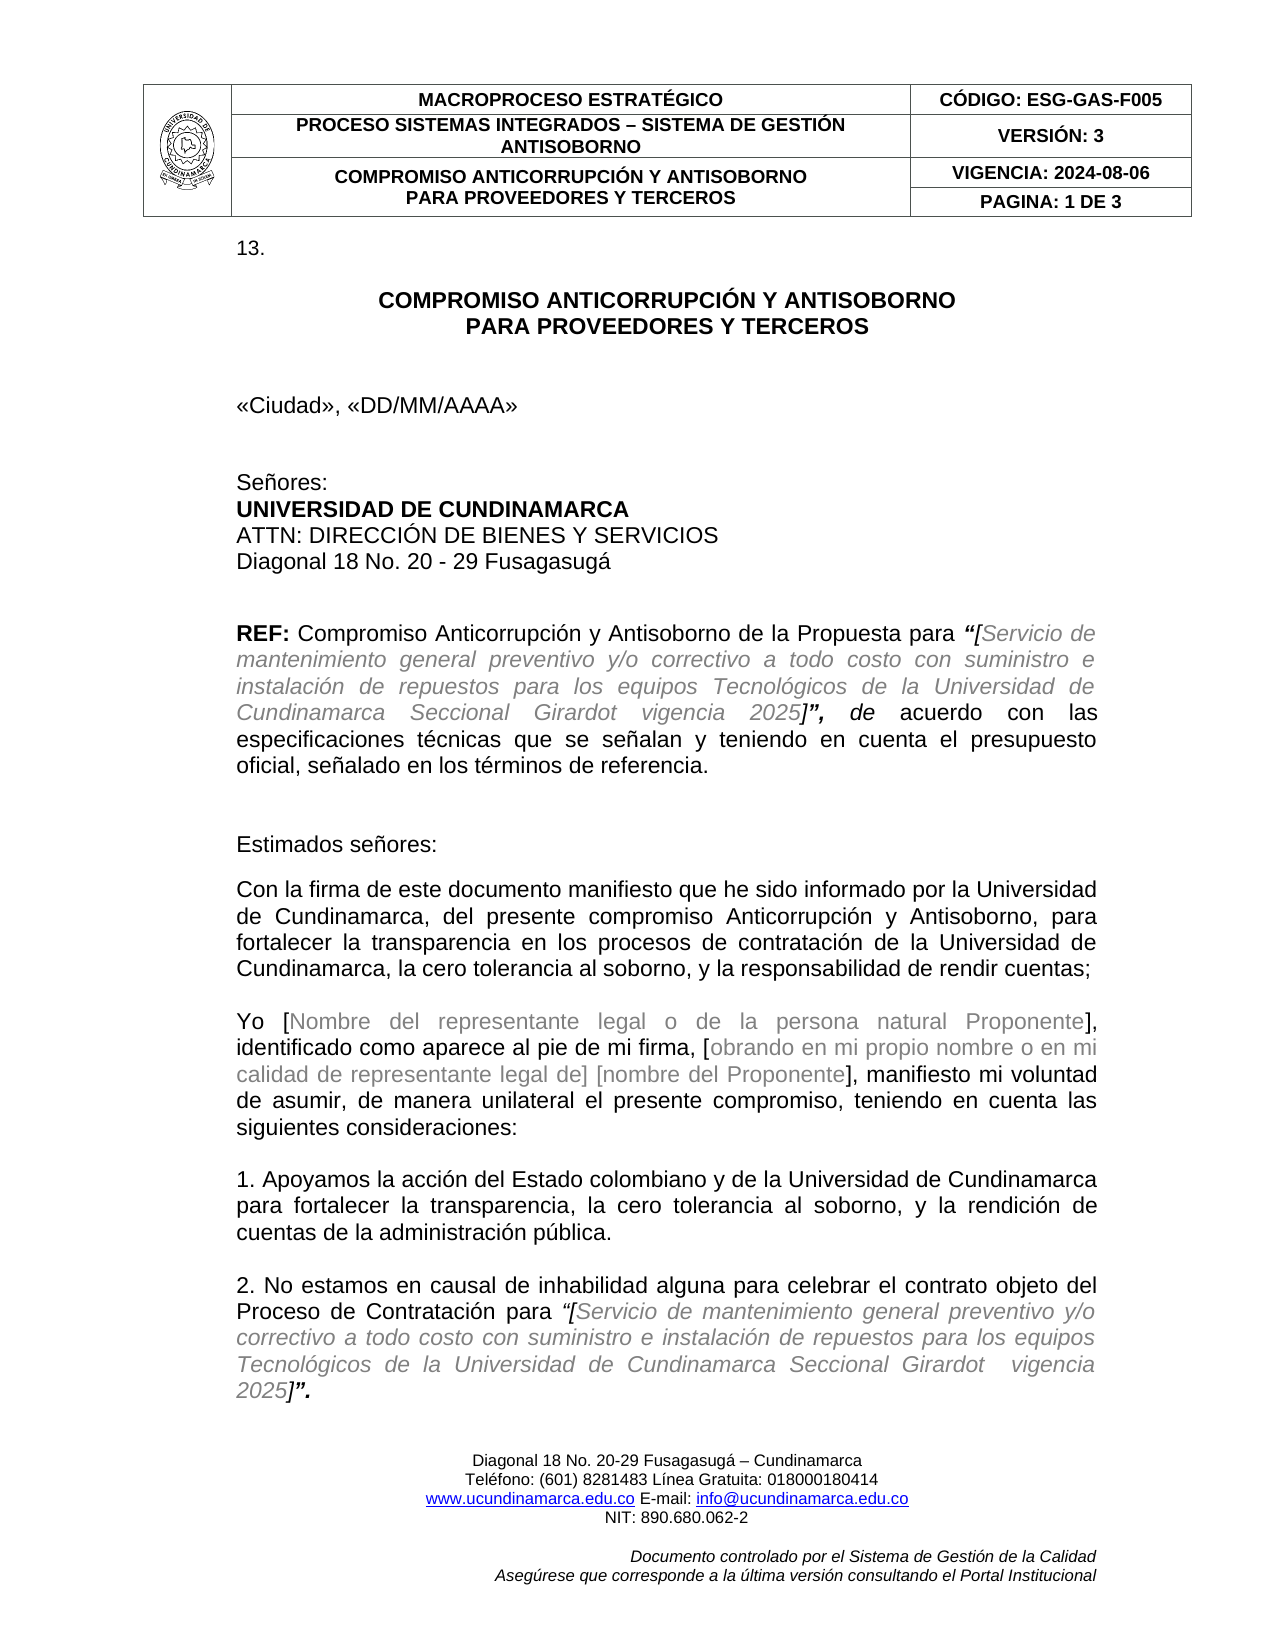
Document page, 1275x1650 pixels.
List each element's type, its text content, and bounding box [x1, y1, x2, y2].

text ATTN: DIRECCIÓN DE BIENES Y SERVICIOS [236, 522, 1098, 548]
text 2. No estamos en causal de inhabilidad alguna para celebrar el contrato objeto del Proceso de Contratación para “[Servicio de mantenimiento general preventivo y/o correctivo a todo costo con suministro e instalación de repuestos para los equipos Tecnológicos de la Universidad de Cundinamarca Seccional Girardot vigencia 2025]”. [236, 1272, 1098, 1403]
text Yo [Nombre del representante legal o de la persona natural Proponente], identificado como aparece al pie de mi firma, [obrando en mi propio nombre o en mi calidad de representante legal de] [nombre del Proponente], manifiesto mi voluntad de asumir, de manera unilateral el presente compromiso, teniendo en cuenta las siguientes consideraciones: [236, 1008, 1098, 1140]
text UNIVERSIDAD DE CUNDINAMARCA [236, 496, 1098, 522]
text COMPROMISO ANTICORRUPCIÓN Y ANTISOBORNO [236, 287, 1098, 313]
text REF: Compromiso Anticorrupción y Antisoborno de la Propuesta para “[Servicio de mantenimiento general preventivo y/o correctivo a todo costo con suministro e instalación de repuestos para los equipos Tecnológicos de la Universidad de Cundinamarca Seccional Girardot vigencia 2025]”, de acuerdo con las especificaciones técnicas que se señalan y teniendo en cuenta el presupuesto oficial, señalado en los términos de referencia. [236, 620, 1098, 778]
text PARA PROVEEDORES Y TERCEROS [236, 313, 1098, 339]
text Señores: [236, 469, 1098, 496]
text Estimados señores: [236, 831, 1098, 857]
text 13. [236, 236, 1098, 260]
text 1. Apoyamos la acción del Estado colombiano y de la Universidad de Cundinamarca para fortalecer la transparencia, la cero tolerancia al soborno, y la rendición de cuentas de la administración pública. [236, 1166, 1098, 1245]
text «Ciudad», «DD/MM/AAAA» [236, 392, 1098, 418]
picture [159, 111, 215, 190]
text Con la firma de este documento manifiesto que he sido informado por la Universidad de Cundinamarca, del presente compromiso Anticorrupción y Antisoborno, para fortalecer la transparencia en los procesos de contratación de la Universidad de Cundinamarca, la cero tolerancia al soborno, y la responsabilidad de rendir cuentas; [236, 876, 1098, 982]
text Diagonal 18 No. 20 - 29 Fusagasugá [236, 548, 1098, 574]
